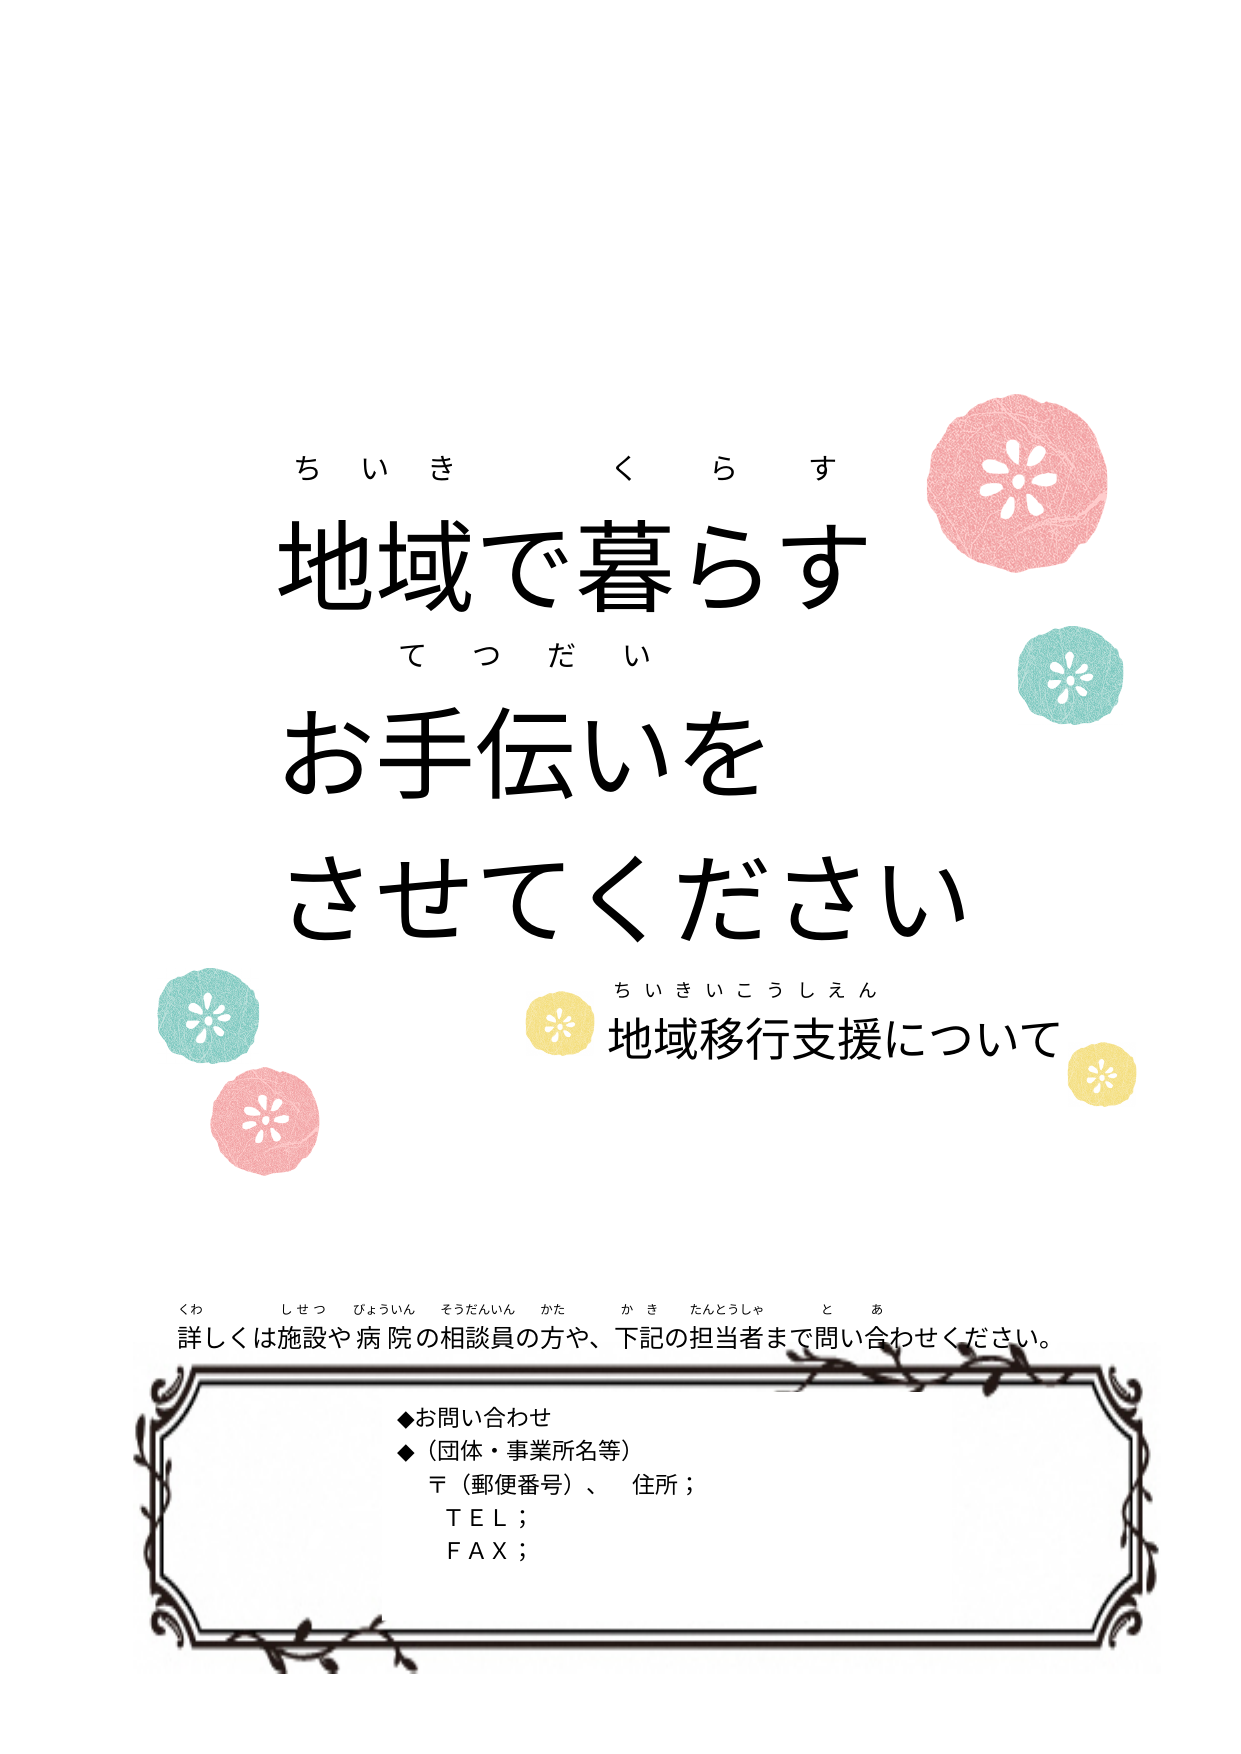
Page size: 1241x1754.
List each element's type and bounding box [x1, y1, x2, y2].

picture [1067, 1042, 1137, 1107]
picture [210, 1342, 222, 1346]
picture [157, 968, 260, 1064]
picture [1017, 626, 1124, 725]
picture [132, 1342, 1161, 1674]
picture [210, 1067, 320, 1176]
picture [525, 991, 595, 1056]
picture [926, 394, 1108, 573]
picture [871, 1342, 882, 1346]
